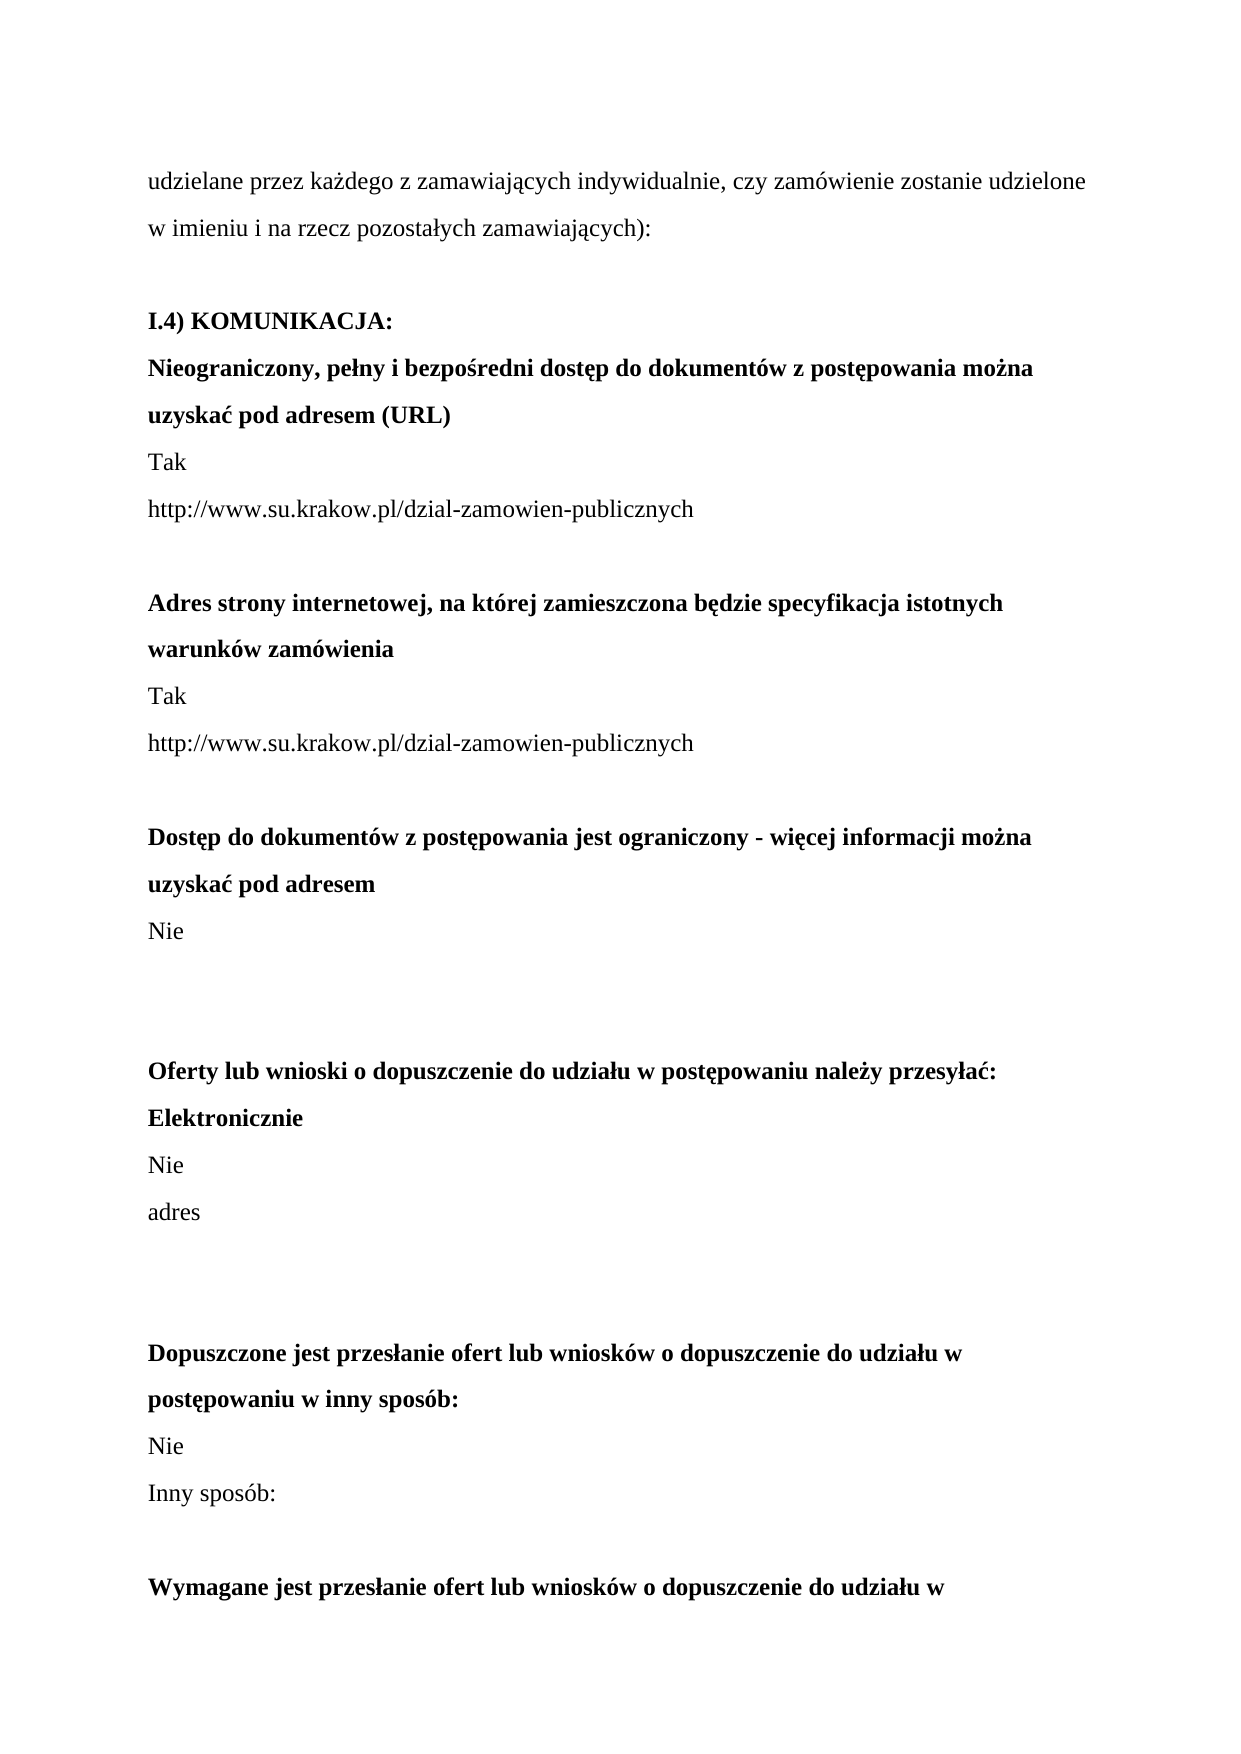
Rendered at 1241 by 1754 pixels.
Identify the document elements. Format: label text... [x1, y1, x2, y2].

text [148, 1319, 1093, 1601]
text Dostęp do dokumentów z postępowania jest ograniczony - więcej informacji można uzyskać pod adresem [148, 757, 1093, 898]
text Adres strony internetowej, na której zamieszczona będzie specyfikacja istotnych warunków zamówienia [148, 523, 1093, 663]
text Tak http://www.su.krakow.pl/dzial-zamowien-publicznych [148, 429, 1093, 523]
text Oferty lub wnioski o dopuszczenie do udziału w postępowaniu należy przesyłać: Elektronicznie [148, 991, 1093, 1132]
text Nie adres [148, 1132, 1093, 1273]
text I.4) KOMUNIKACJA: Nieograniczony, pełny i bezpośredni dostęp do dokumentów z postępowania można uzyskać pod adresem (URL) [148, 288, 1093, 429]
text Nie [148, 898, 1093, 991]
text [148, 148, 1093, 288]
text Tak http://www.su.krakow.pl/dzial-zamowien-publicznych [148, 663, 1093, 757]
